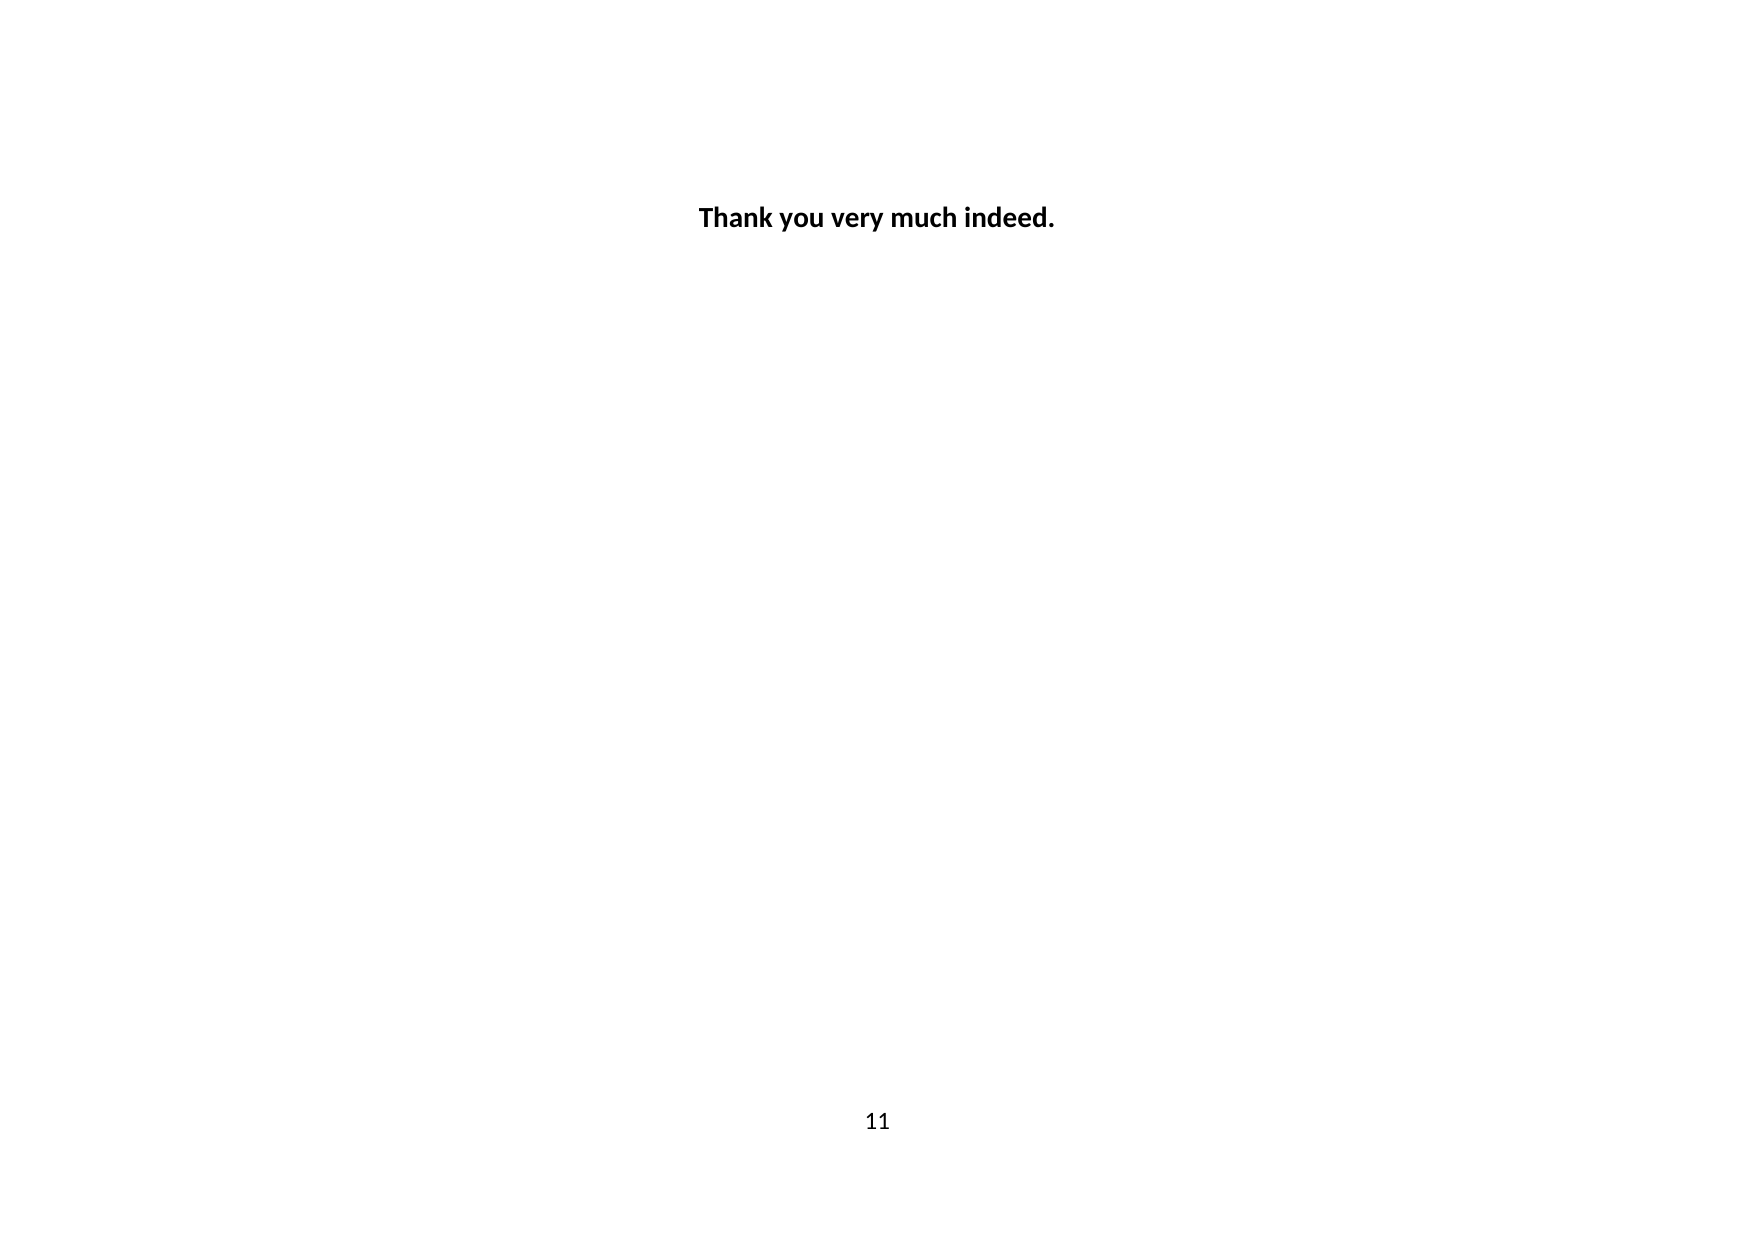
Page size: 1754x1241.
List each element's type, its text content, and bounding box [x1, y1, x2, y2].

text Thank you very much indeed. [150, 199, 1604, 235]
